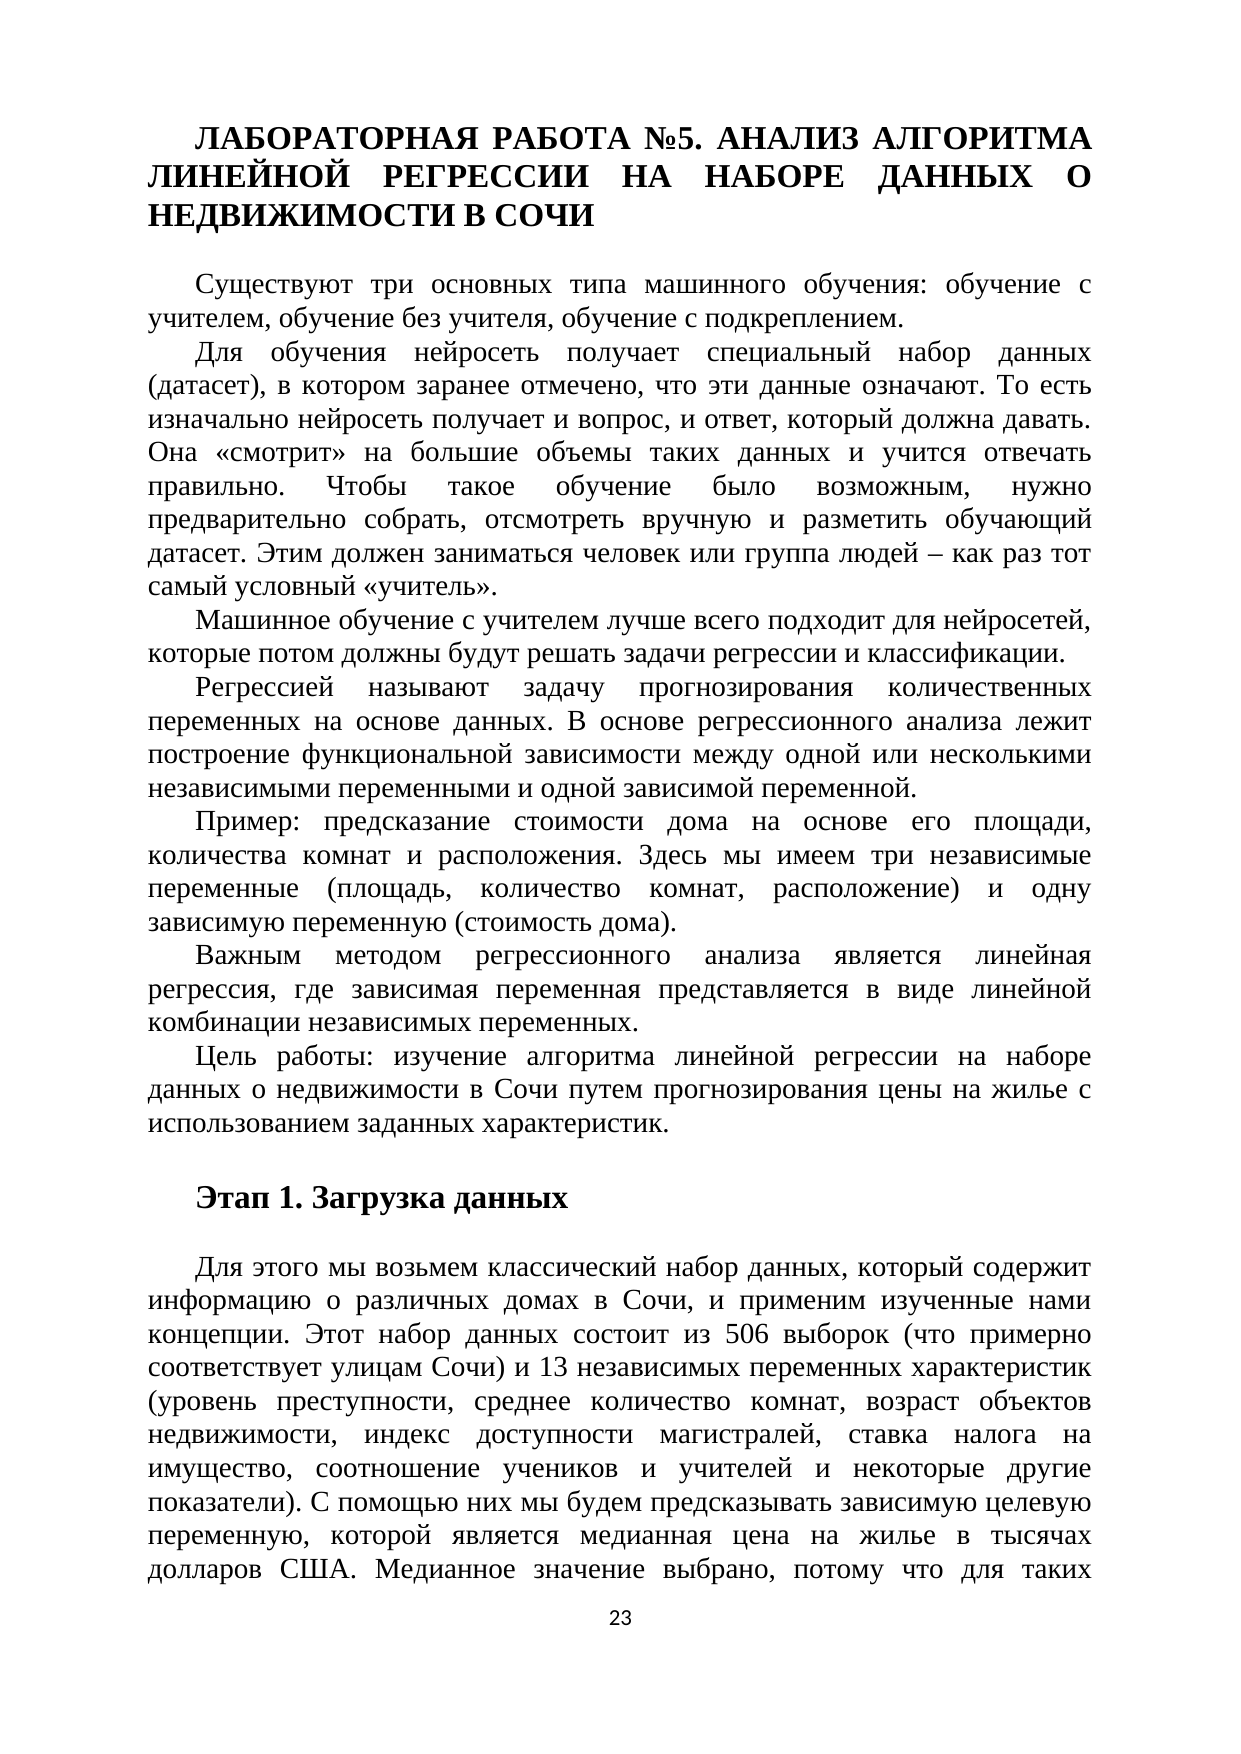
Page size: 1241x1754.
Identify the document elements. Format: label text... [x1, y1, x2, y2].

text Регрессией называют задачу прогнозирования количественных переменных на основе данных. В основе регрессионного анализа лежит построение функциональной зависимости между одной или несколькими независимыми переменными и одной зависимой переменной. [148, 669, 1092, 803]
text Пример: предсказание стоимости дома на основе его площади, количества комнат и расположения. Здесь мы имеем три независимые переменные (площадь, количество комнат, расположение) и одну зависимую переменную (стоимость дома). [148, 803, 1092, 937]
text Существуют три основных типа машинного обучения: обучение с учителем, обучение без учителя, обучение с подкреплением. [148, 267, 1092, 334]
subtitle ЛАБОРАТОРНАЯ РАБОТА №5. АНАЛИЗ АЛГОРИТМА ЛИНЕЙНОЙ РЕГРЕССИИ НА НАБОРЕ ДАННЫХ О НЕДВИЖИМОСТИ В СОЧИ [148, 118, 1092, 233]
text Для обучения нейросеть получает специальный набор данных (датасет), в котором заранее отмечено, что эти данные означают. То есть изначально нейросеть получает и вопрос, и ответ, который должна давать. Она «смотрит» на большие объемы таких данных и учится отвечать правильно. Чтобы такое обучение было возможным, нужно предварительно собрать, отсмотреть вручную и разметить обучающий датасет. Этим должен заниматься человек или группа людей – как раз тот самый условный «учитель». [148, 334, 1092, 602]
text Этап 1. Загрузка данных [148, 1177, 1092, 1215]
text Важным методом регрессионного анализа является линейная регрессия, где зависимая переменная представляется в виде линейной комбинации независимых переменных. [148, 937, 1092, 1038]
text Машинное обучение с учителем лучше всего подходит для нейросетей, которые потом должны будут решать задачи регрессии и классификации. [148, 602, 1092, 669]
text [148, 1249, 1092, 1584]
text Цель работы: изучение алгоритма линейной регрессии на наборе данных о недвижимости в Сочи путем прогнозирования цены на жилье с использованием заданных характеристик. [148, 1038, 1092, 1139]
